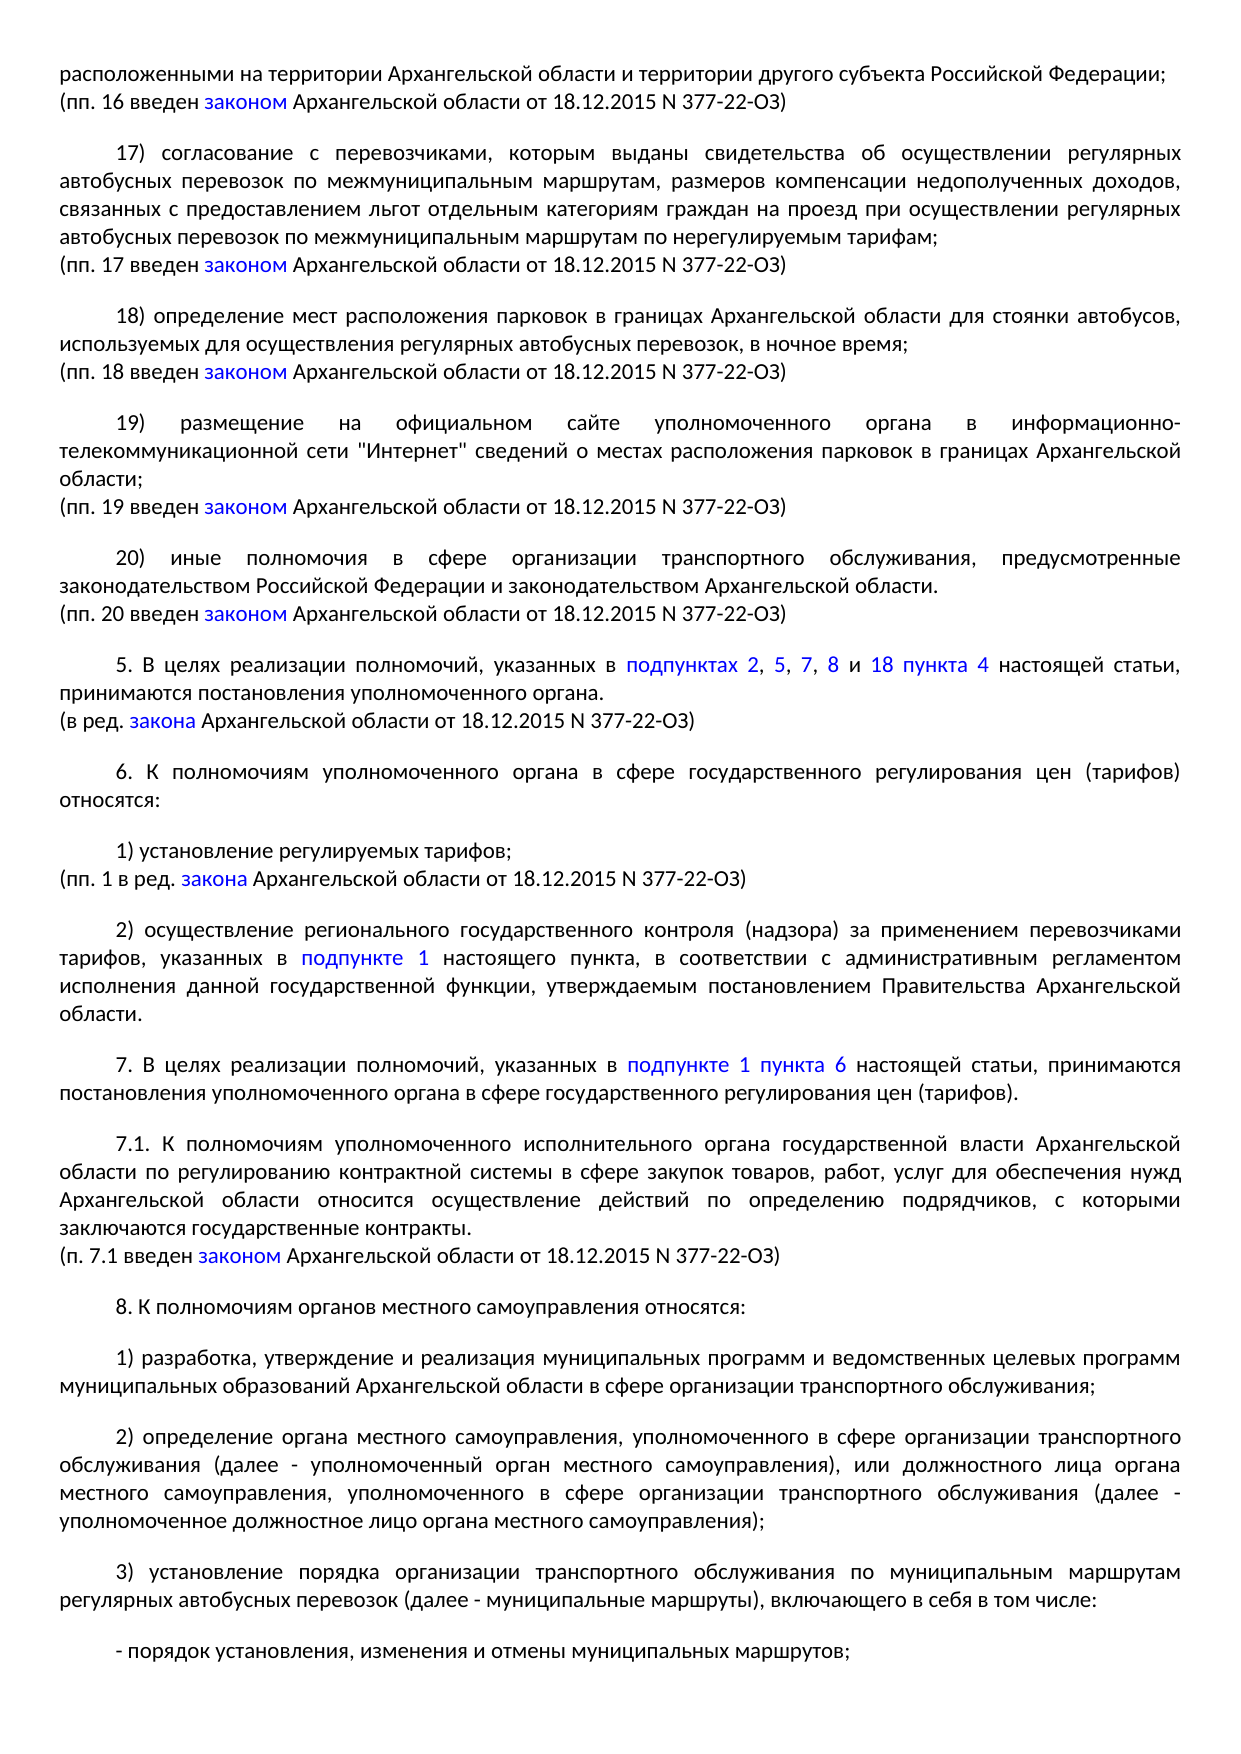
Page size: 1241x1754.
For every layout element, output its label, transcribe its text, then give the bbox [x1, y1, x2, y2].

text 1) установление регулируемых тарифов; [59, 836, 1181, 864]
text (пп. 17 введен законом Архангельской области от 18.12.2015 N 377-22-ОЗ) [59, 250, 1181, 278]
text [59, 59, 1181, 87]
text (в ред. закона Архангельской области от 18.12.2015 N 377-22-ОЗ) [59, 706, 1181, 734]
text 18) определение мест расположения парковок в границах Архангельской области для стоянки автобусов, используемых для осуществления регулярных автобусных перевозок, в ночное время; [59, 301, 1181, 357]
text 17) согласование с перевозчиками, которым выданы свидетельства об осуществлении регулярных автобусных перевозок по межмуниципальным маршрутам, размеров компенсации недополученных доходов, связанных с предоставлением льгот отдельным категориям граждан на проезд при осуществлении регулярных автобусных перевозок по межмуниципальным маршрутам по нерегулируемым тарифам; [59, 138, 1181, 250]
text (пп. 1 в ред. закона Архангельской области от 18.12.2015 N 377-22-ОЗ) [59, 864, 1181, 892]
text (пп. 20 введен законом Архангельской области от 18.12.2015 N 377-22-ОЗ) [59, 599, 1181, 627]
text 5. В целях реализации полномочий, указанных в подпунктах 2, 5, 7, 8 и 18 пункта 4 настоящей статьи, принимаются постановления уполномоченного органа. [59, 650, 1181, 706]
text (пп. 18 введен законом Архангельской области от 18.12.2015 N 377-22-ОЗ) [59, 357, 1181, 385]
text (пп. 16 введен законом Архангельской области от 18.12.2015 N 377-22-ОЗ) [59, 87, 1181, 115]
text - порядок установления, изменения и отмены муниципальных маршрутов; [59, 1636, 1181, 1664]
text 7. В целях реализации полномочий, указанных в подпункте 1 пункта 6 настоящей статьи, принимаются постановления уполномоченного органа в сфере государственного регулирования цен (тарифов). [59, 1050, 1181, 1106]
text 1) разработка, утверждение и реализация муниципальных программ и ведомственных целевых программ муниципальных образований Архангельской области в сфере организации транспортного обслуживания; [59, 1343, 1181, 1399]
text 6. К полномочиям уполномоченного органа в сфере государственного регулирования цен (тарифов) относятся: [59, 757, 1181, 813]
text 20) иные полномочия в сфере организации транспортного обслуживания, предусмотренные законодательством Российской Федерации и законодательством Архангельской области. [59, 543, 1181, 599]
text 2) определение органа местного самоуправления, уполномоченного в сфере организации транспортного обслуживания (далее - уполномоченный орган местного самоуправления), или должностного лица органа местного самоуправления, уполномоченного в сфере организации транспортного обслуживания (далее - уполномоченное должностное лицо органа местного самоуправления); [59, 1422, 1181, 1534]
text 19) размещение на официальном сайте уполномоченного органа в информационно-телекоммуникационной сети "Интернет" сведений о местах расположения парковок в границах Архангельской области; [59, 408, 1181, 492]
text 8. К полномочиям органов местного самоуправления относятся: [59, 1292, 1181, 1320]
text 3) установление порядка организации транспортного обслуживания по муниципальным маршрутам регулярных автобусных перевозок (далее - муниципальные маршруты), включающего в себя в том числе: [59, 1557, 1181, 1613]
text 7.1. К полномочиям уполномоченного исполнительного органа государственной власти Архангельской области по регулированию контрактной системы в сфере закупок товаров, работ, услуг для обеспечения нужд Архангельской области относится осуществление действий по определению подрядчиков, с которыми заключаются государственные контракты. [59, 1129, 1181, 1241]
text (пп. 19 введен законом Архангельской области от 18.12.2015 N 377-22-ОЗ) [59, 492, 1181, 520]
text (п. 7.1 введен законом Архангельской области от 18.12.2015 N 377-22-ОЗ) [59, 1241, 1181, 1269]
text 2) осуществление регионального государственного контроля (надзора) за применением перевозчиками тарифов, указанных в подпункте 1 настоящего пункта, в соответствии с административным регламентом исполнения данной государственной функции, утверждаемым постановлением Правительства Архангельской области. [59, 915, 1181, 1027]
